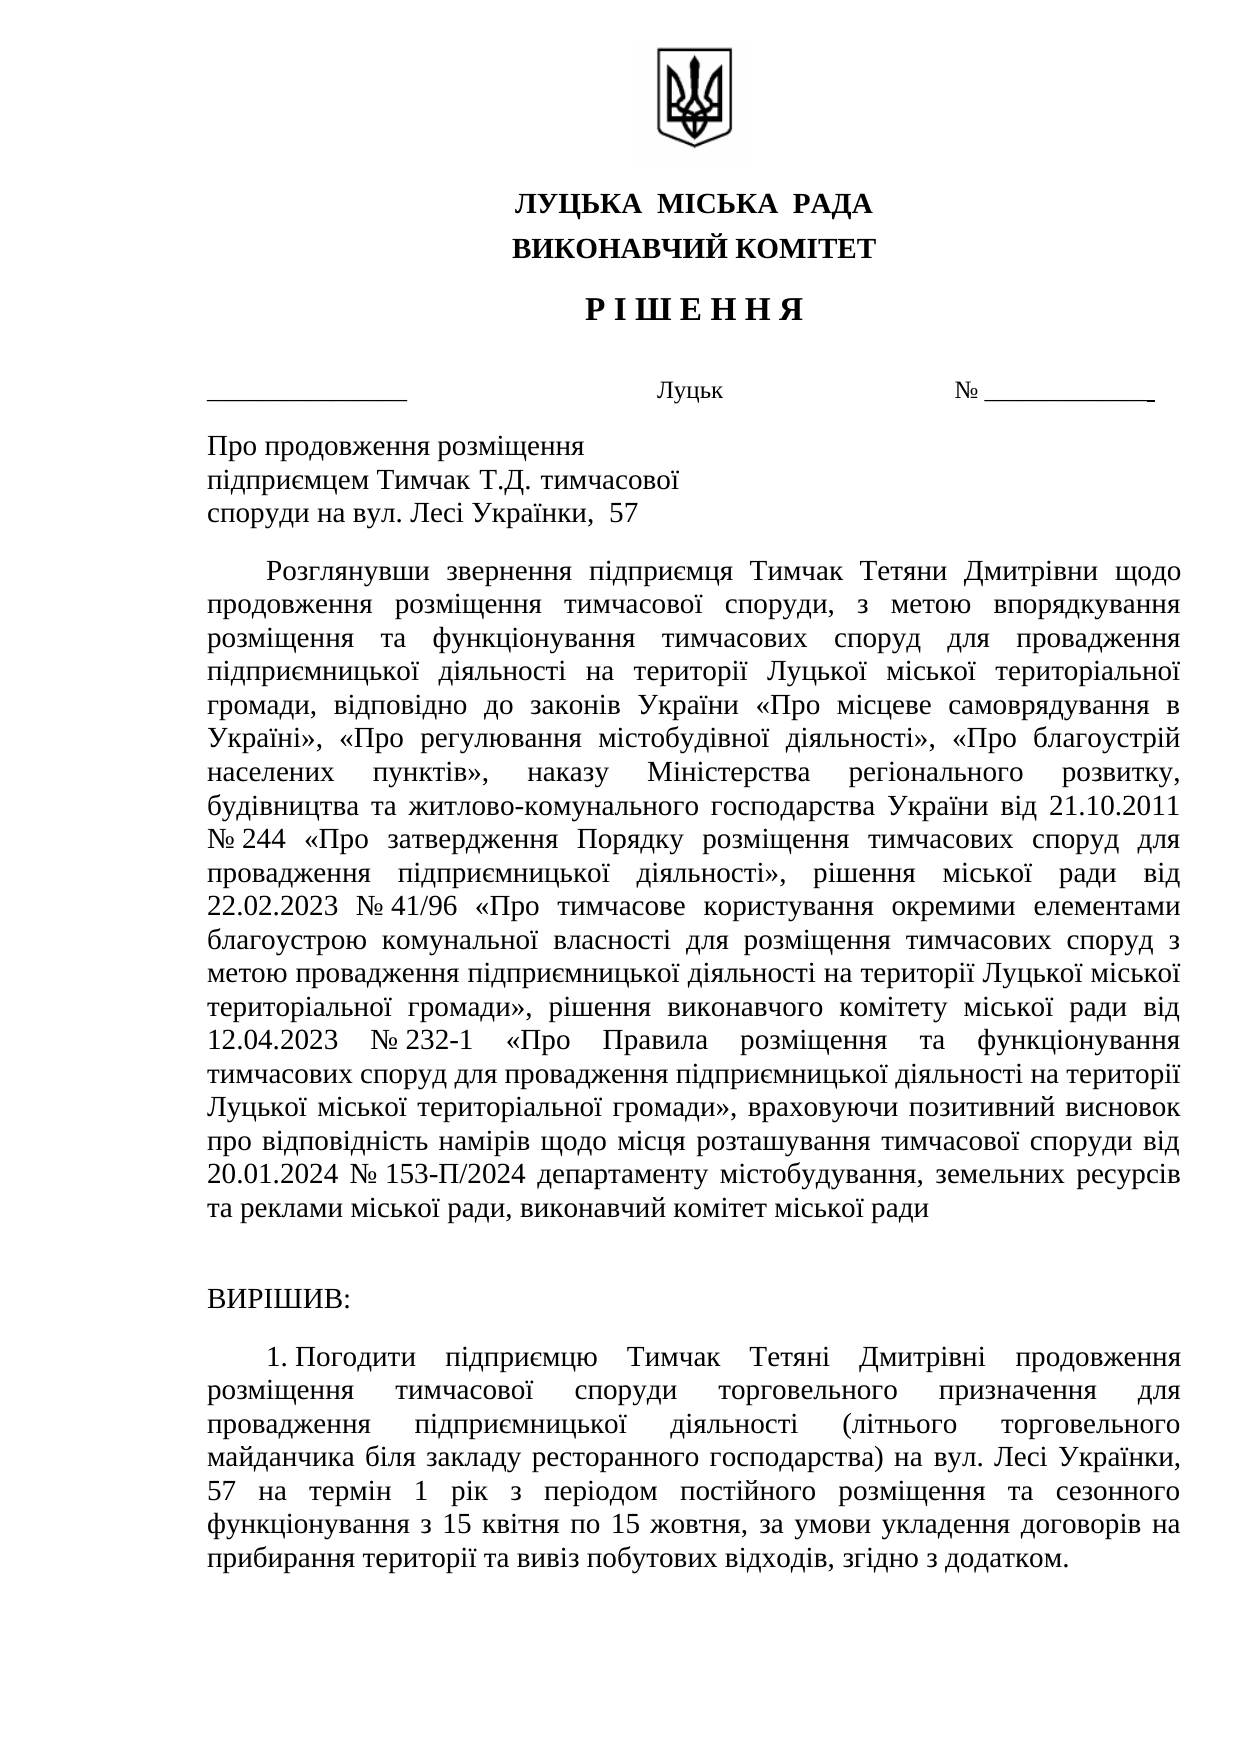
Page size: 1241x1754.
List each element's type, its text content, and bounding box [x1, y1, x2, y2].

text ________________ Луцьк № _____________ [207, 375, 1181, 404]
text 1. Погодити підприємцю Тимчак Тетяні Дмитрівні продовження розміщення тимчасової споруди торговельного призначення для провадження підприємницької діяльності (літнього торговельного майданчика біля закладу ресторанного господарства) на вул. Лесі Українки, 57 на термін 1 рік з періодом постійного розміщення та сезонного функціонування з 15 квітня по 15 жовтня, за умови укладення договорів на прибирання території та вивіз побутових відходів, згідно з додатком. [207, 1339, 1181, 1574]
text підприємцем Тимчак Т.Д. тимчасової споруди на вул. Лесі Українки, 57 [207, 462, 679, 529]
text ВИРІШИВ: [207, 1281, 1181, 1315]
text Про продовження розміщення [207, 428, 635, 462]
text Розглянувши звернення підприємця Тимчак Тетяни Дмитрівни щодо продовження розміщення тимчасової споруди, з метою впорядкування розміщення та функціонування тимчасових споруд для провадження підприємницької діяльності на території Луцької міської територіальної громади, відповідно до законів України «Про місцеве самоврядування в Україні», «Про регулювання містобудівної діяльності», «Про благоустрій населених пунктів», наказу Міністерства регіонального розвитку, будівництва та житлово-комунального господарства України від 21.10.2011 № 244 «Про затвердження Порядку розміщення тимчасових споруд для провадження підприємницької діяльності», рішення міської ради від 22.02.2023 № 41/96 «Про тимчасове користування окремими елементами благоустрою комунальної власності для розміщення тимчасових споруд з метою провадження підприємницької діяльності на території Луцької міської територіальної громади», рішення виконавчого комітету міської ради від 12.04.2023 № 232-1 «Про Правила розміщення та функціонування тимчасових споруд для провадження підприємницької діяльності на території Луцької міської територіальної громади», враховуючи позитивний висновок про відповідність намірів щодо місця розташування тимчасової споруди від 20.01.2024 № 153-П/2024 департаменту містобудування, земельних ресурсів та реклами міської ради, виконавчий комітет міської ради [207, 553, 1181, 1224]
subtitle Р І Ш Е Н Н Я [207, 289, 1181, 327]
subtitle ВИКОНАВЧИЙ КОМІТЕТ [207, 232, 1181, 265]
subtitle ЛУЦЬКА МІСЬКА РАДА [207, 186, 1181, 219]
